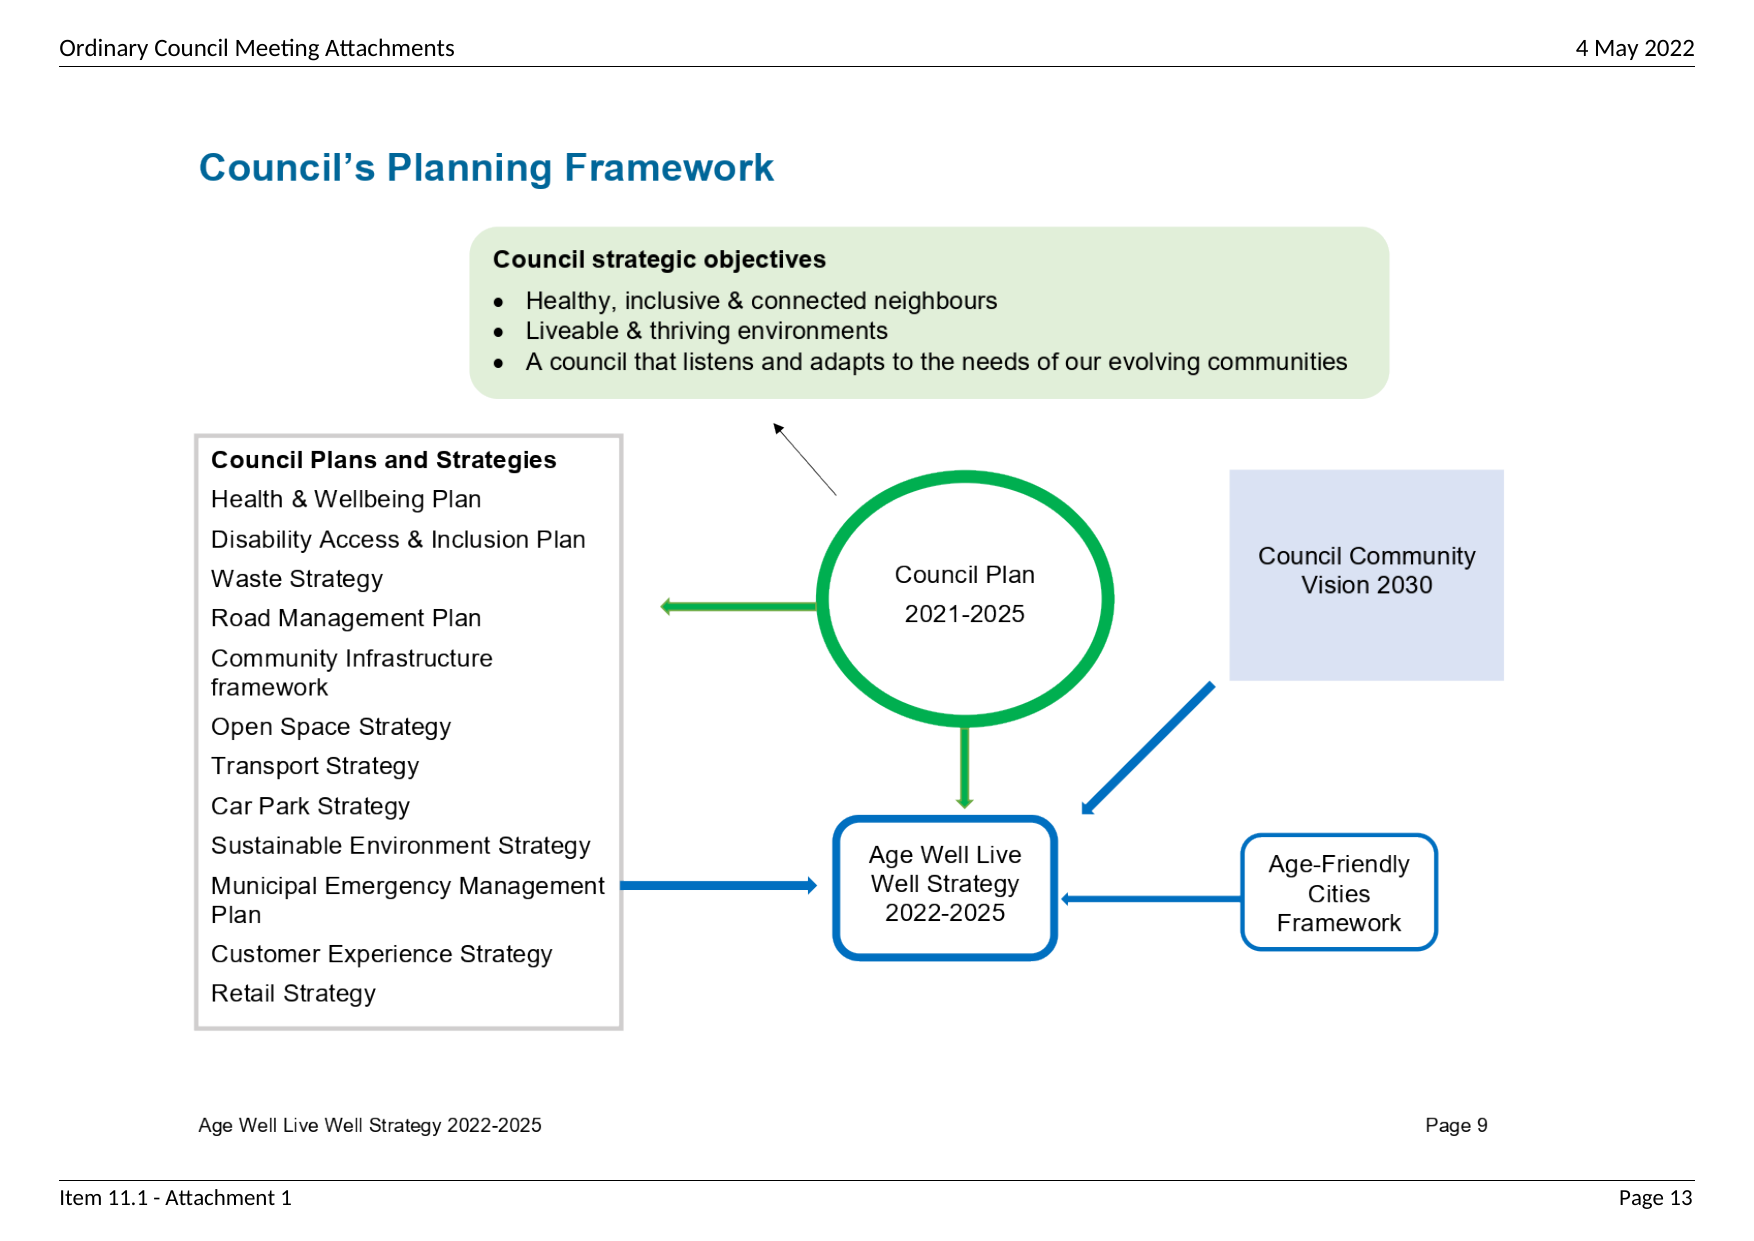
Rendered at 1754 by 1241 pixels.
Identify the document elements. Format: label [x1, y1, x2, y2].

picture [140, 112, 1614, 1144]
